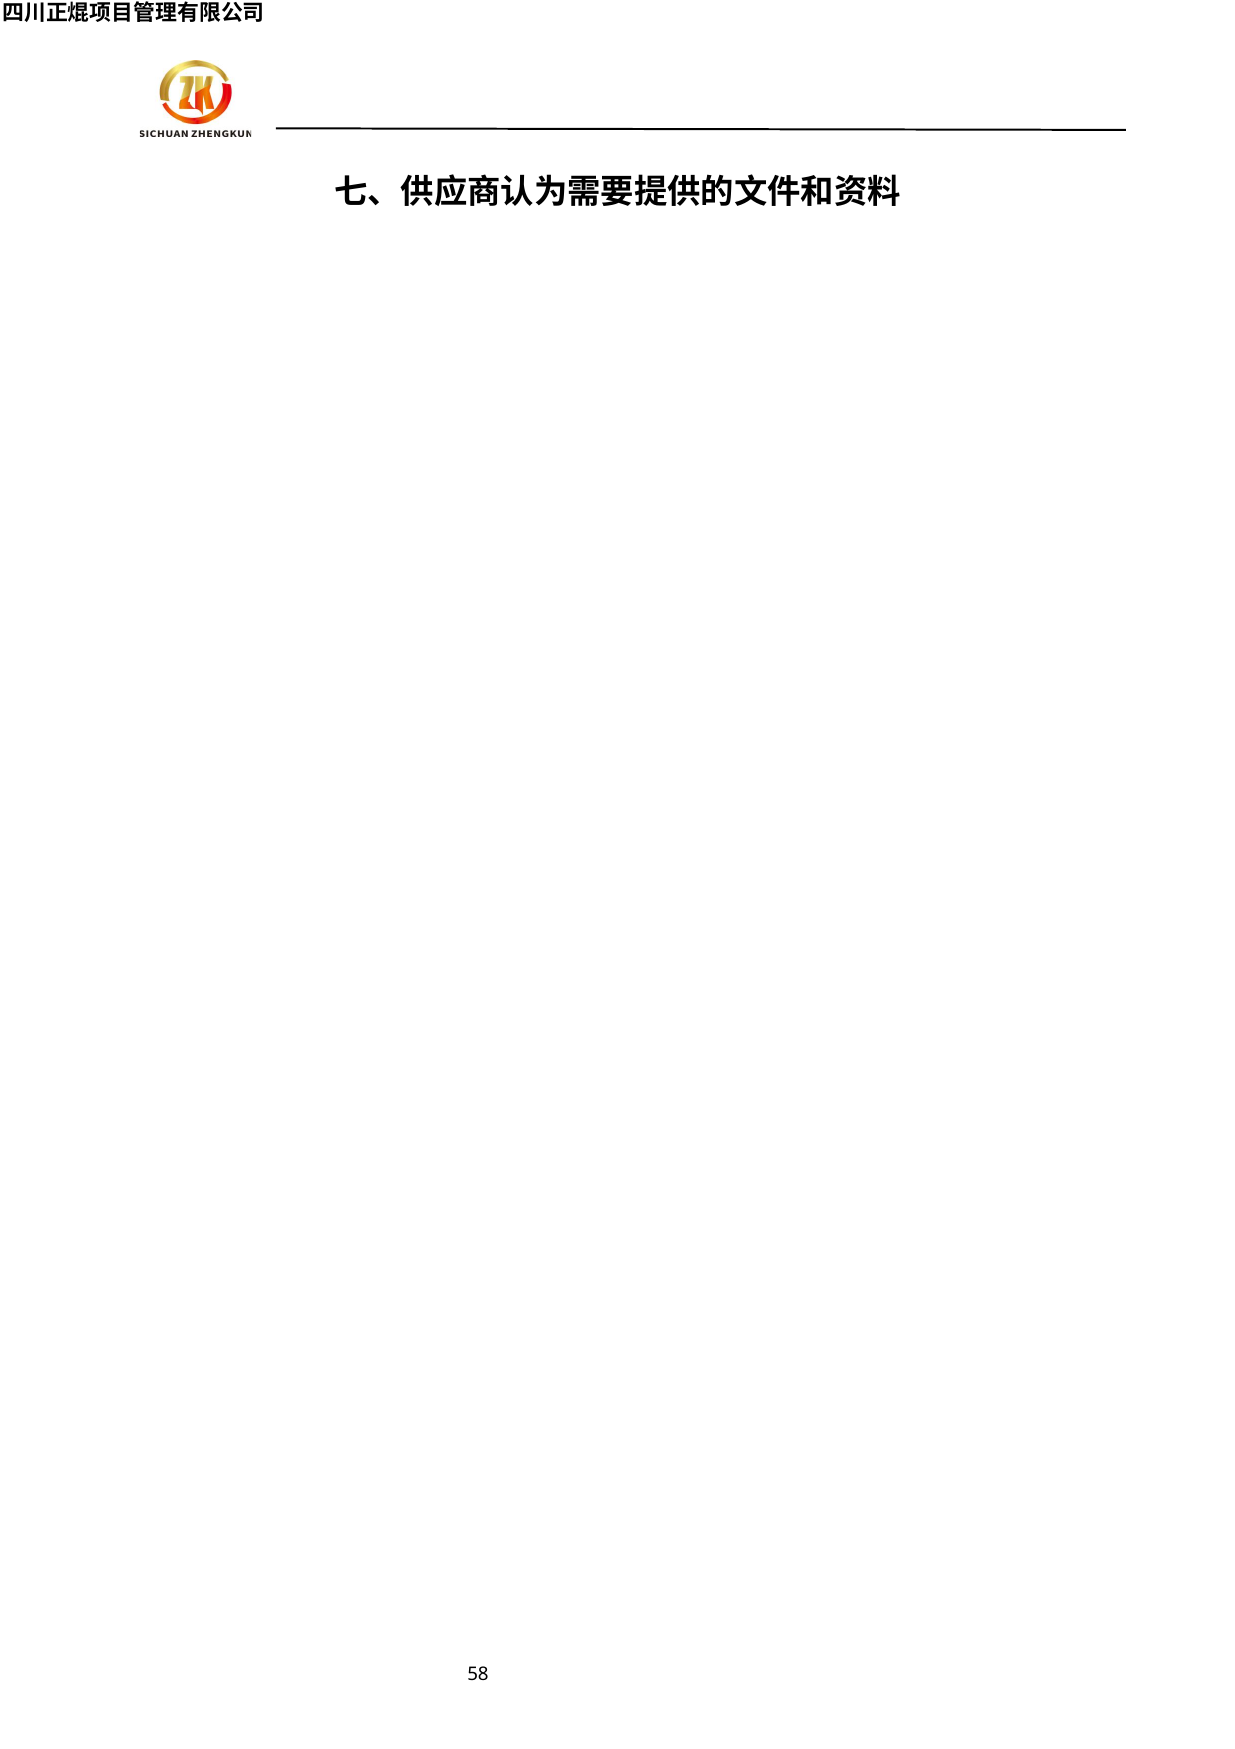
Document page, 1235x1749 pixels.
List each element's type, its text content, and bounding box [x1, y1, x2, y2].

subtitle 七、供应商认为需要提供的文件和资料 [106, 157, 1128, 222]
picture [139, 60, 252, 137]
